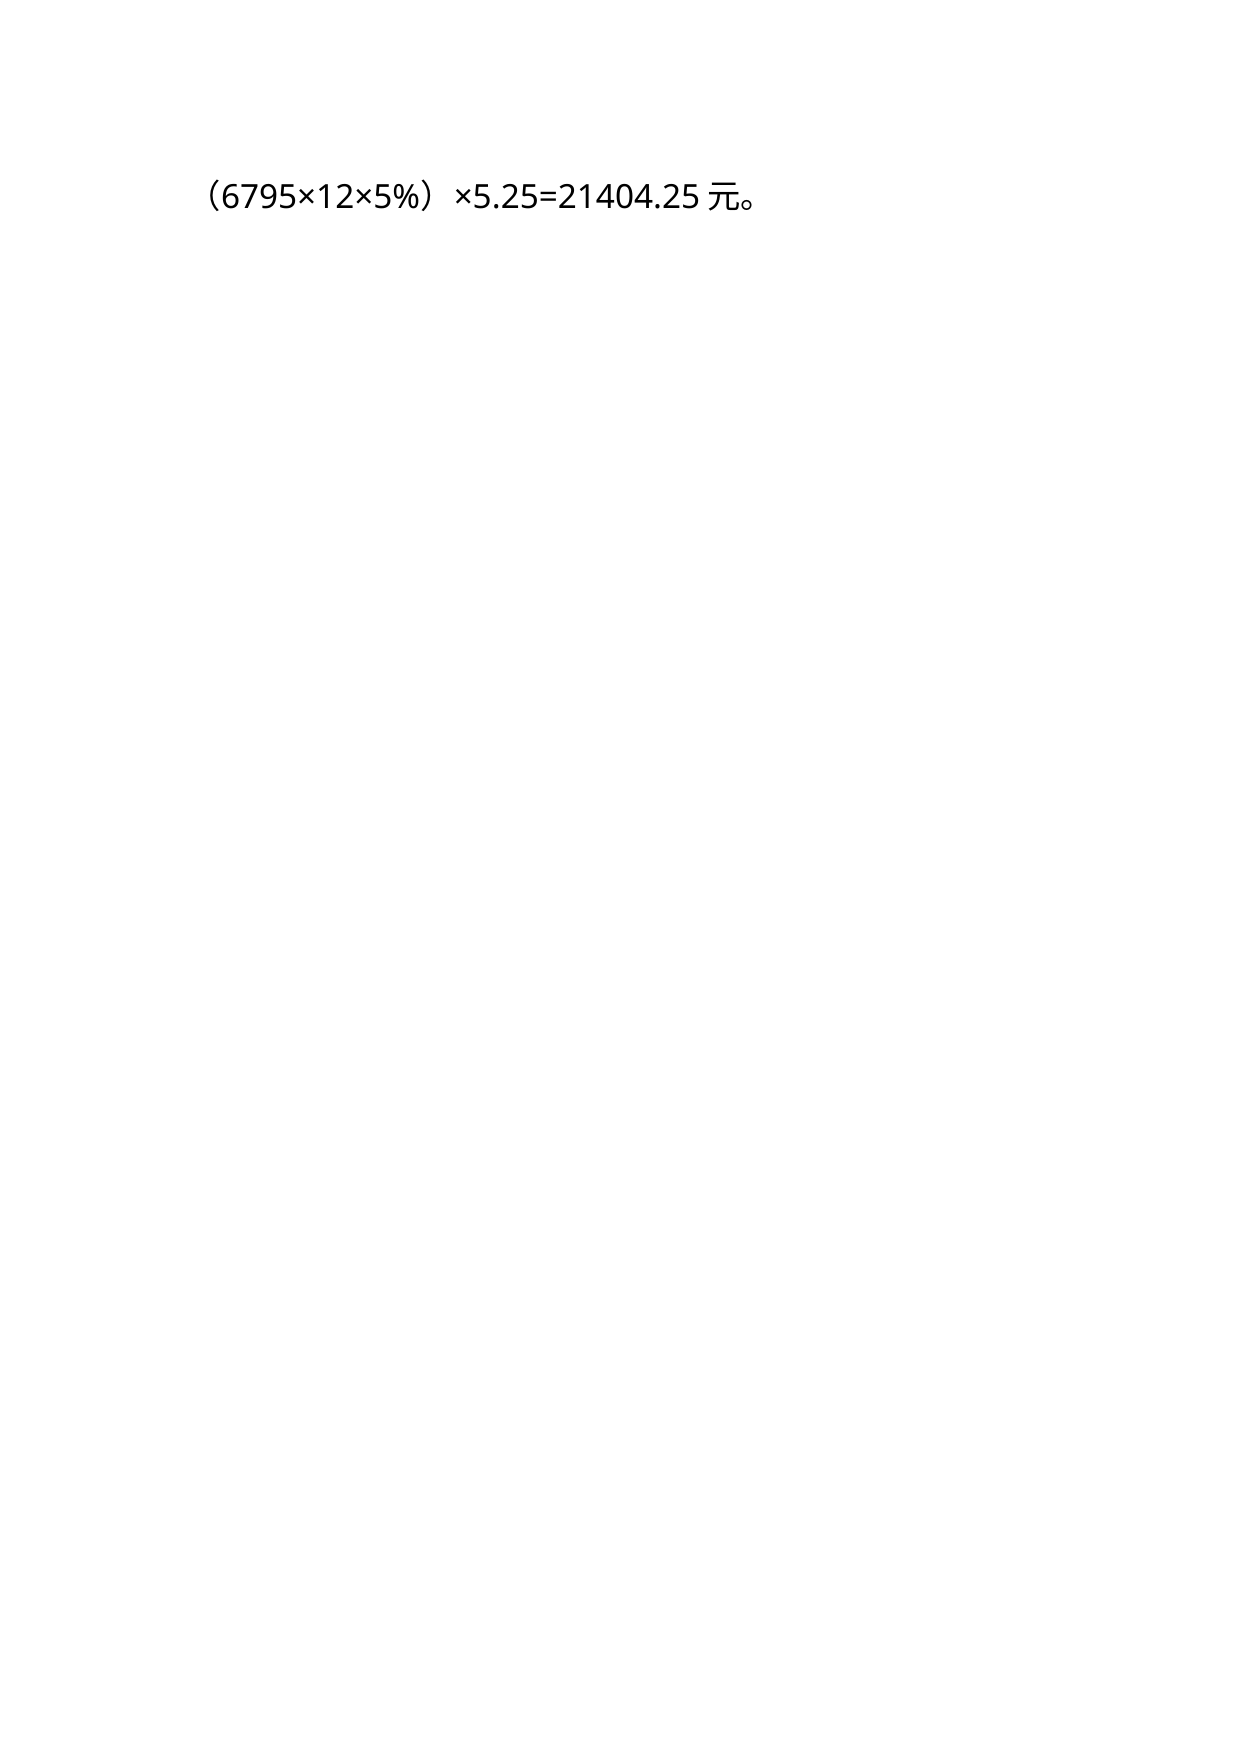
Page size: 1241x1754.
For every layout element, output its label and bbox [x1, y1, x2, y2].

text [187, 162, 1053, 227]
